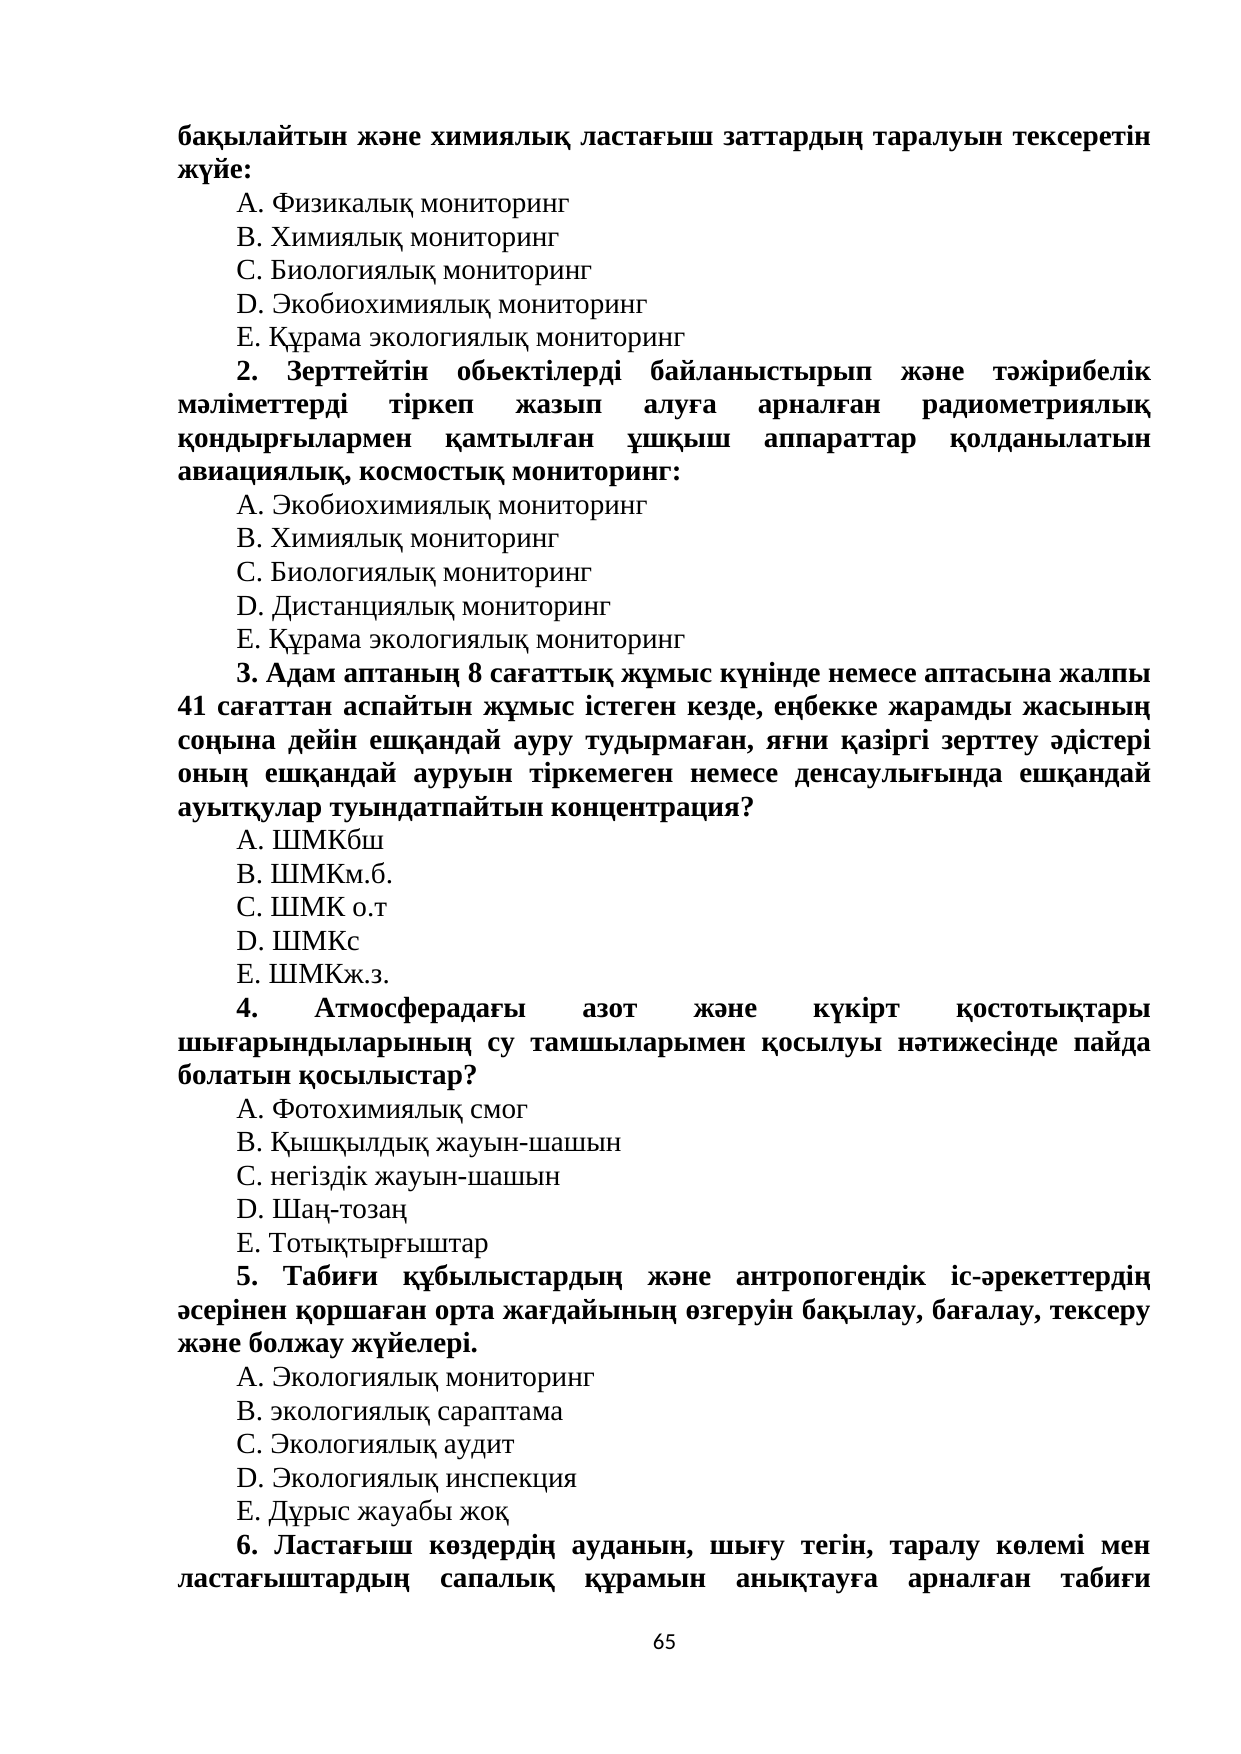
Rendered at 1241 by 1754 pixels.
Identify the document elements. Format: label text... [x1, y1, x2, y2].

text А. Фотохимиялық смог [177, 1091, 1152, 1124]
text D. Дистанциялық мониторинг [177, 588, 1152, 621]
text С. Биологиялық мониторинг [177, 252, 1152, 286]
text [177, 1527, 1152, 1594]
text С. ШМК о.т [177, 889, 1152, 923]
text D. ШМКс [177, 923, 1152, 957]
text А. Экобиохимиялық мониторинг [177, 487, 1152, 521]
text Е. ШМКж.з. [177, 957, 1152, 990]
text 2. Зерттейтін обьектілерді байланыстырып және тәжірибелік мәліметтерді тіркеп жазып алуға арналған радиометриялық қондырғылармен қамтылған ұшқыш аппараттар қолданылатын авиациялық, космостық мониторинг: [177, 353, 1152, 487]
text Е. Құрама экологиялық мониторинг [177, 621, 1152, 655]
text 3. Адам аптаның 8 сағаттық жұмыс күнінде немесе аптасына жалпы 41 сағаттан аспайтын жұмыс істеген кезде, еңбекке жарамды жасының соңына дейін ешқандай ауру тудырмаған, яғни қазіргі зерттеу әдістері оның ешқандай ауруын тіркемеген немесе денсаулығында ешқандай ауытқулар туындатпайтын концентрация? [177, 655, 1152, 822]
text D. Экологиялық инспекция [177, 1460, 1152, 1493]
text А. Физикалық мониторинг [177, 185, 1152, 219]
text А. ШМКбш [177, 822, 1152, 856]
text Е. Тотықтырғыштар [177, 1225, 1152, 1258]
text D. Шаң-тозаң [177, 1191, 1152, 1225]
text В. Химиялық мониторинг [177, 521, 1152, 554]
text Е. Құрама экологиялық мониторинг [177, 319, 1152, 353]
text 5. Табиғи құбылыстардың және антропогендік іс-әрекеттердің әсерінен қоршаған орта жағдайының өзгеруін бақылау, бағалау, тексеру және болжау жүйелері. [177, 1258, 1152, 1359]
text D. Экобиохимиялық мониторинг [177, 286, 1152, 319]
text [177, 118, 1152, 185]
text В. экологиялық сараптама [177, 1393, 1152, 1426]
text С. негіздік жауын-шашын [177, 1158, 1152, 1191]
text В. Қышқылдық жауын-шашын [177, 1124, 1152, 1158]
text Е. Дұрыс жауабы жоқ [177, 1493, 1152, 1527]
text В. ШМКм.б. [177, 856, 1152, 889]
text С. Биологиялық мониторинг [177, 554, 1152, 588]
text А. Экологиялық мониторинг [177, 1359, 1152, 1393]
text 4. Атмосферадағы азот және күкірт қостотықтары шығарындыларының су тамшыларымен қосылуы нәтижесінде пайда болатын қосылыстар? [177, 990, 1152, 1091]
text С. Экологиялық аудит [177, 1426, 1152, 1460]
text В. Химиялық мониторинг [177, 219, 1152, 252]
